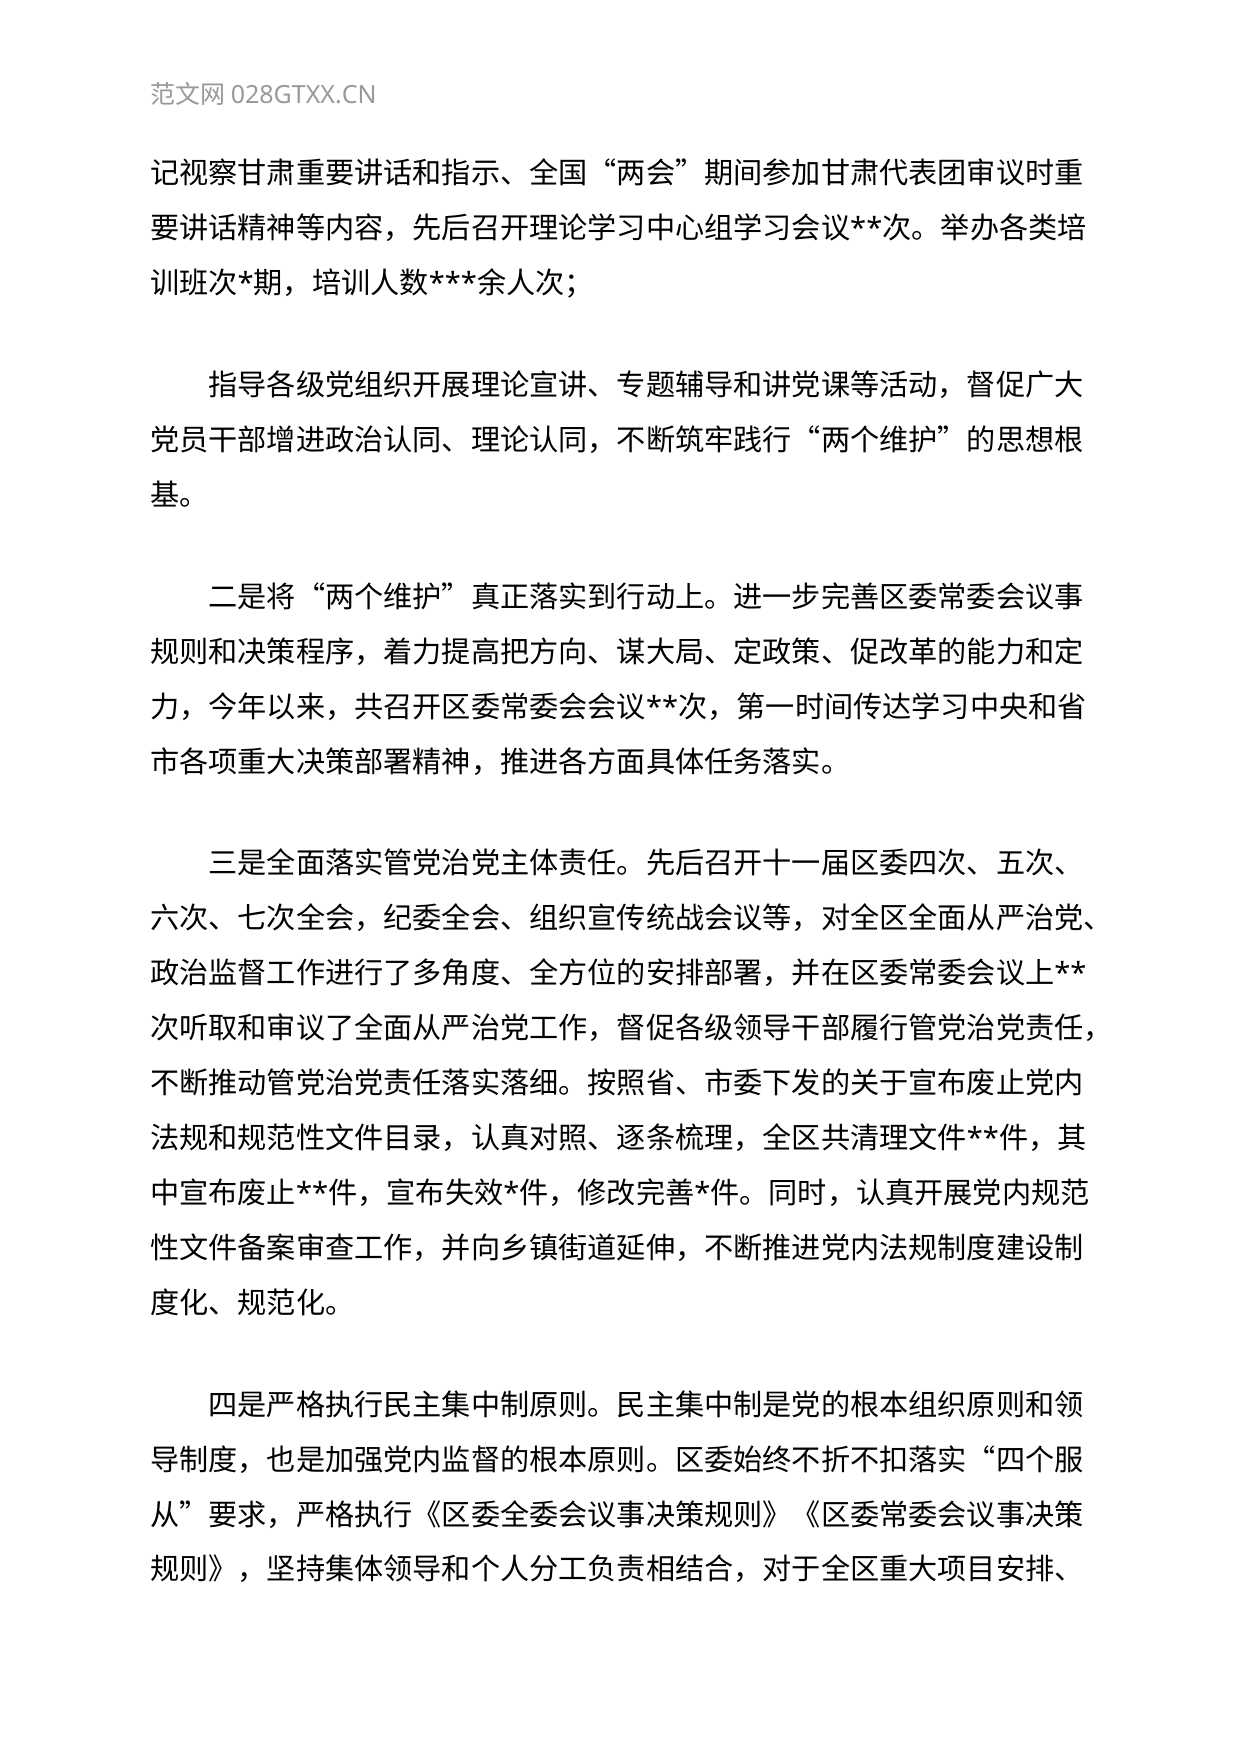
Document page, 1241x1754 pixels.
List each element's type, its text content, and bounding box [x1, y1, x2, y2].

text 二是将“两个维护”真正落实到行动上。进一步完善区委常委会议事规则和决策程序，着力提高把方向、谋大局、定政策、促改革的能力和定力，今年以来，共召开区委常委会会议**次，第一时间传达学习中央和省市各项重大决策部署精神，推进各方面具体任务落实。 [150, 573, 1090, 781]
text 三是全面落实管党治党主体责任。先后召开十一届区委四次、五次、六次、七次全会，纪委全会、组织宣传统战会议等，对全区全面从严治党、政治监督工作进行了多角度、全方位的安排部署，并在区委常委会议上**次听取和审议了全面从严治党工作，督促各级领导干部履行管党治党责任，不断推动管党治党责任落实落细。按照省、市委下发的关于宣布废止党内法规和规范性文件目录，认真对照、逐条梳理，全区共清理文件**件，其中宣布废止**件，宣布失效*件，修改完善*件。同时，认真开展党内规范性文件备案审查工作，并向乡镇街道延伸，不断推进党内法规制度建设制度化、规范化。 [150, 840, 1090, 1322]
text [150, 1381, 1090, 1588]
text 指导各级党组织开展理论宣讲、专题辅导和讲党课等活动，督促广大党员干部增进政治认同、理论认同，不断筑牢践行“两个维护”的思想根基。 [150, 362, 1090, 514]
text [150, 150, 1090, 302]
